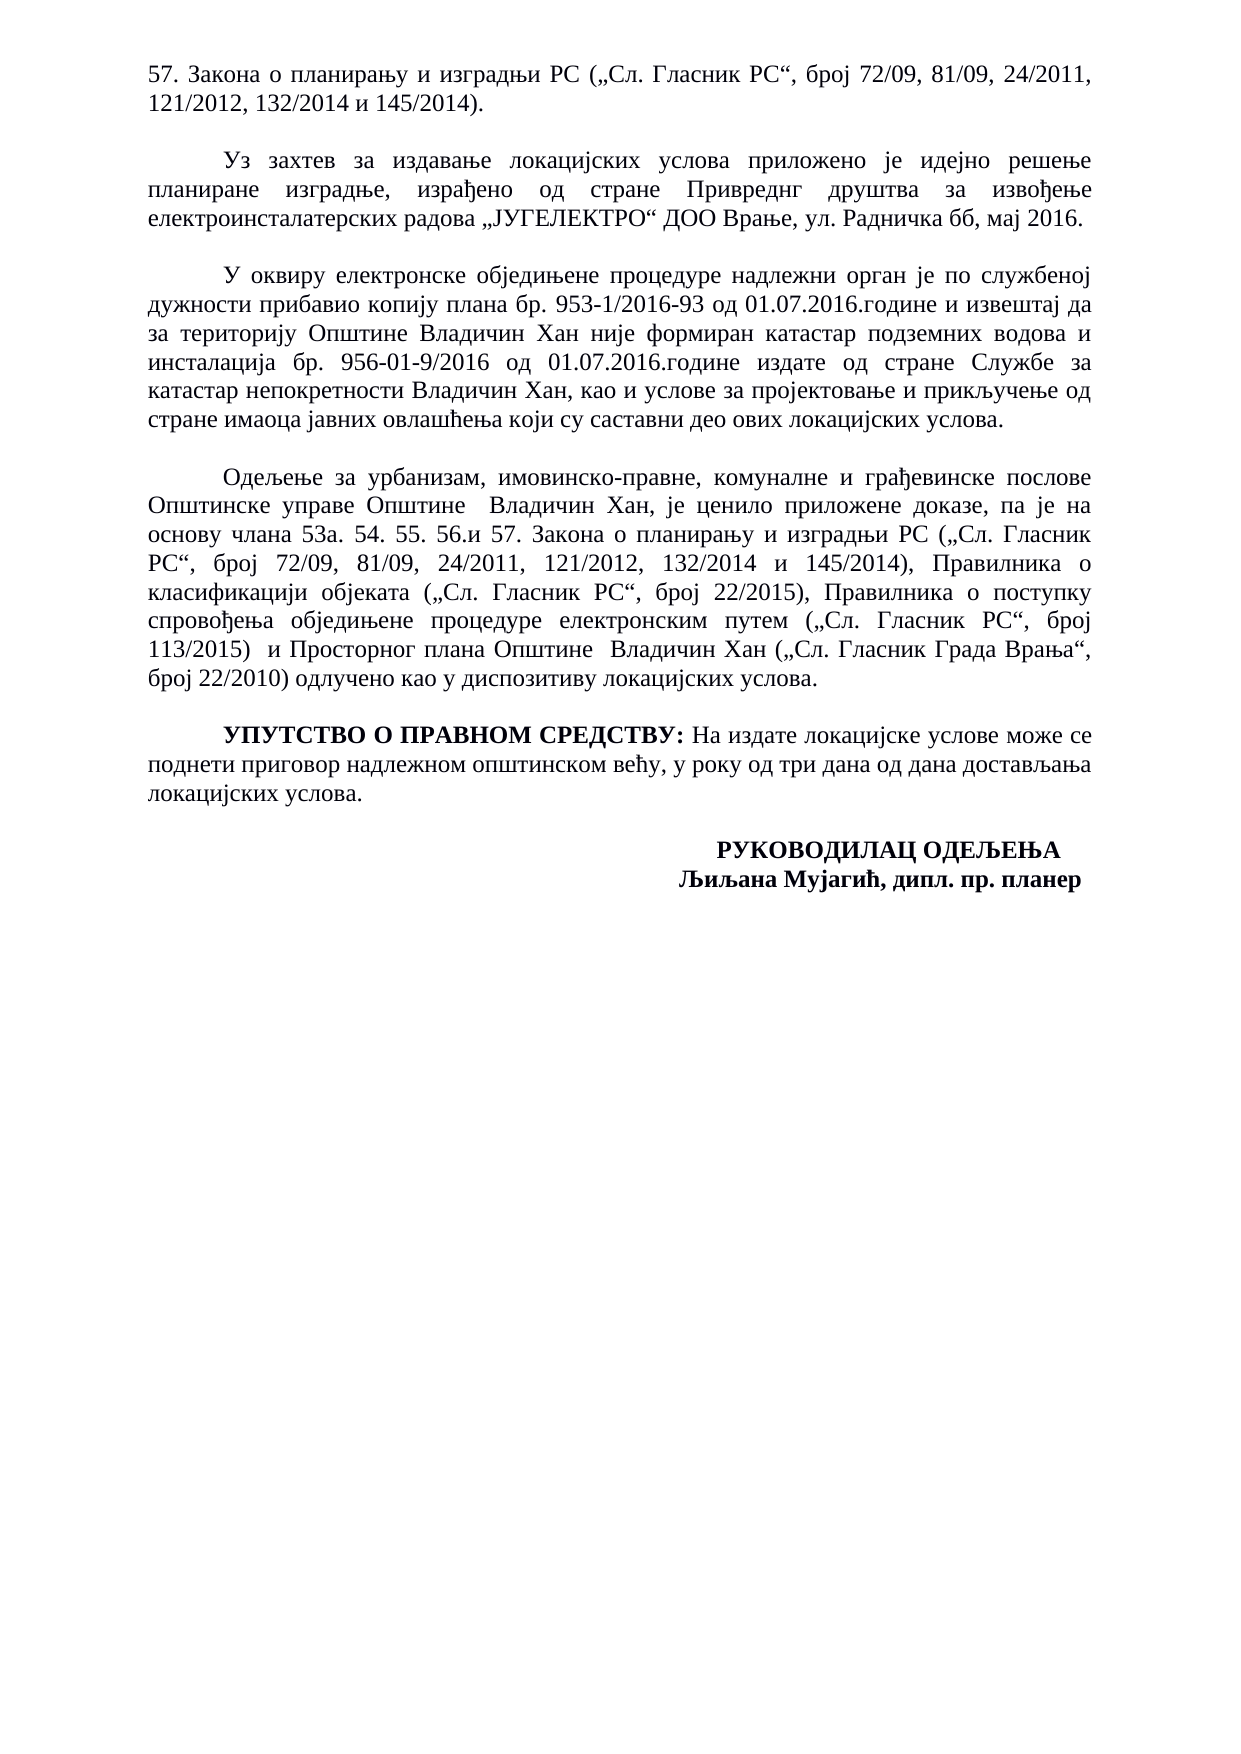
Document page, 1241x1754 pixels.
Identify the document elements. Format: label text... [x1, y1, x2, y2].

text УПУТСТВО О ПРАВНОМ СРЕДСТВУ: На издате локацијске услове може се поднети приговор надлежном општинском већу, у року од три дана од дана достављања локацијских услова. [148, 720, 1092, 807]
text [148, 59, 1092, 117]
text РУКОВОДИЛАЦ ОДЕЉЕЊА [148, 835, 1092, 864]
text Љиљана Мујагић, дипл. пр. планер [148, 864, 1092, 893]
text Уз захтев за издавање локацијских услова приложено је идејно решење планиране изградње, израђено од стране Привреднг друштва за извођење електроинсталатерских радова „ЈУГЕЛЕКТРО“ ДОО Врање, ул. Радничка бб, мај 2016. [148, 145, 1092, 232]
text Одељење за урбанизам, имовинско-правне, комуналне и грађевинске послове Општинске управе Општине Владичин Хан, је ценило приложене доказе, па је на основу члана 53а. 54. 55. 56.и 57. Закона о планирању и изградњи РС („Сл. Гласник РС“, број 72/09, 81/09, 24/2011, 121/2012, 132/2014 и 145/2014), Правилника о класификацији објеката („Сл. Гласник РС“, број 22/2015), Правилника о поступку спровођења обједињене процедуре електронским путем („Сл. Гласник РС“, број 113/2015) и Просторног плана Општине Владичин Хан („Сл. Гласник Града Врања“, број 22/2010) одлучено као у диспозитиву локацијских услова. [148, 462, 1092, 692]
text У оквиру електронске обједињене процедуре надлежни орган је по службеној дужности прибавио копију плана бр. 953-1/2016-93 од 01.07.2016.године и извештај да за територију Општине Владичин Хан није формиран катастар подземних водова и инсталација бр. 956-01-9/2016 од 01.07.2016.године издате од стране Службе за катастар непокретности Владичин Хан, као и услове за пројектовање и прикључење од стране имаоца јавних овлашћења који су саставни део ових локацијских услова. [148, 260, 1092, 433]
